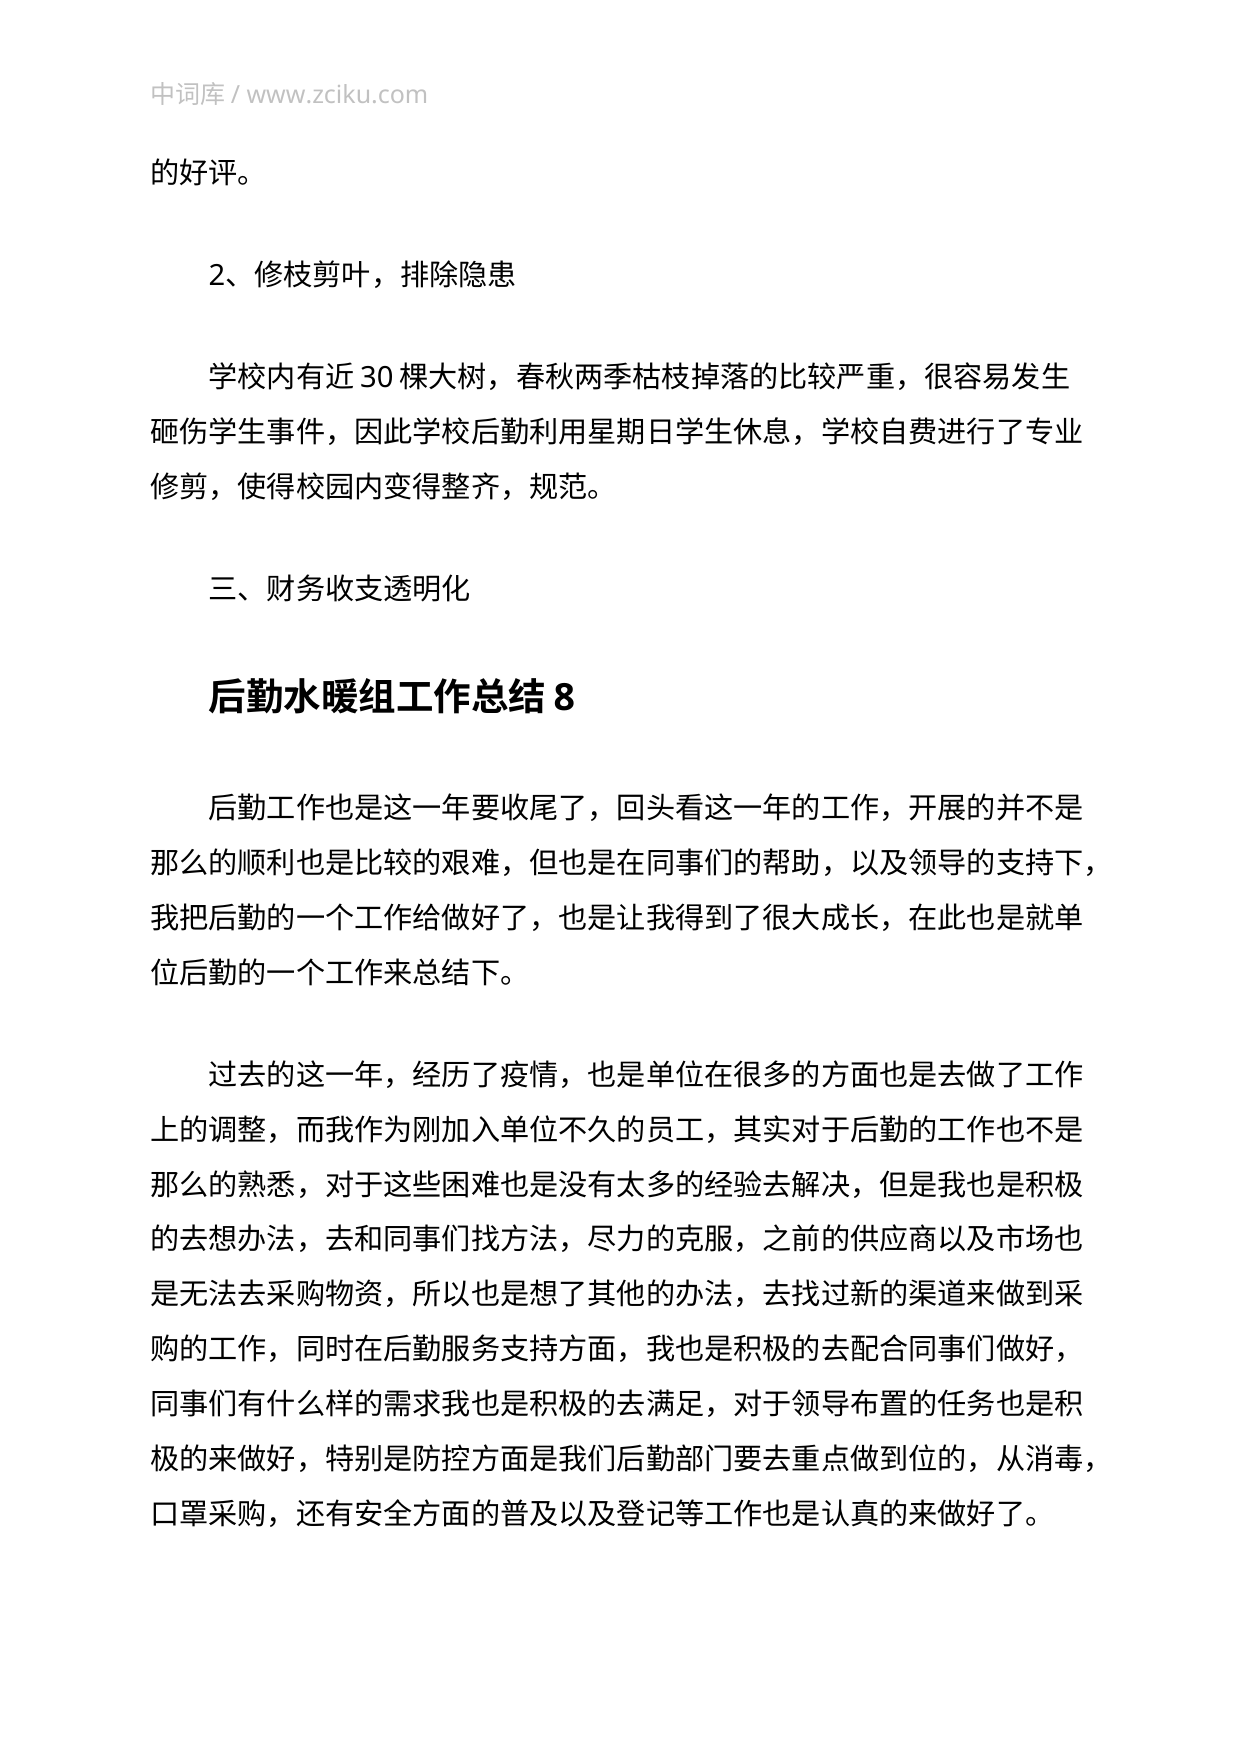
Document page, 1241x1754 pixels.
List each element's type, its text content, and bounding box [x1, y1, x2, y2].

text 过去的这一年，经历了疫情，也是单位在很多的方面也是去做了工作上的调整，而我作为刚加入单位不久的员工，其实对于后勤的工作也不是那么的熟悉，对于这些困难也是没有太多的经验去解决，但是我也是积极的去想办法，去和同事们找方法，尽力的克服，之前的供应商以及市场也是无法去采购物资，所以也是想了其他的办法，去找过新的渠道来做到采购的工作，同时在后勤服务支持方面，我也是积极的去配合同事们做好，同事们有什么样的需求我也是积极的去满足，对于领导布置的任务也是积极的来做好，特别是防控方面是我们后勤部门要去重点做到位的，从消毒，口罩采购，还有安全方面的普及以及登记等工作也是认真的来做好了。 [150, 1051, 1090, 1533]
text 2、修枝剪叶，排除隐患 [150, 252, 1090, 294]
text 后勤工作也是这一年要收尾了，回头看这一年的工作，开展的并不是那么的顺利也是比较的艰难，但也是在同事们的帮助，以及领导的支持下，我把后勤的一个工作给做好了，也是让我得到了很大成长，在此也是就单位后勤的一个工作来总结下。 [150, 785, 1090, 992]
text 学校内有近30棵大树，春秋两季枯枝掉落的比较严重，很容易发生砸伤学生事件，因此学校后勤利用星期日学生休息，学校自费进行了专业修剪，使得校园内变得整齐，规范。 [150, 354, 1090, 506]
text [150, 150, 1090, 192]
text 后勤水暖组工作总结8 [150, 667, 1090, 722]
text 三、财务收支透明化 [150, 565, 1090, 608]
